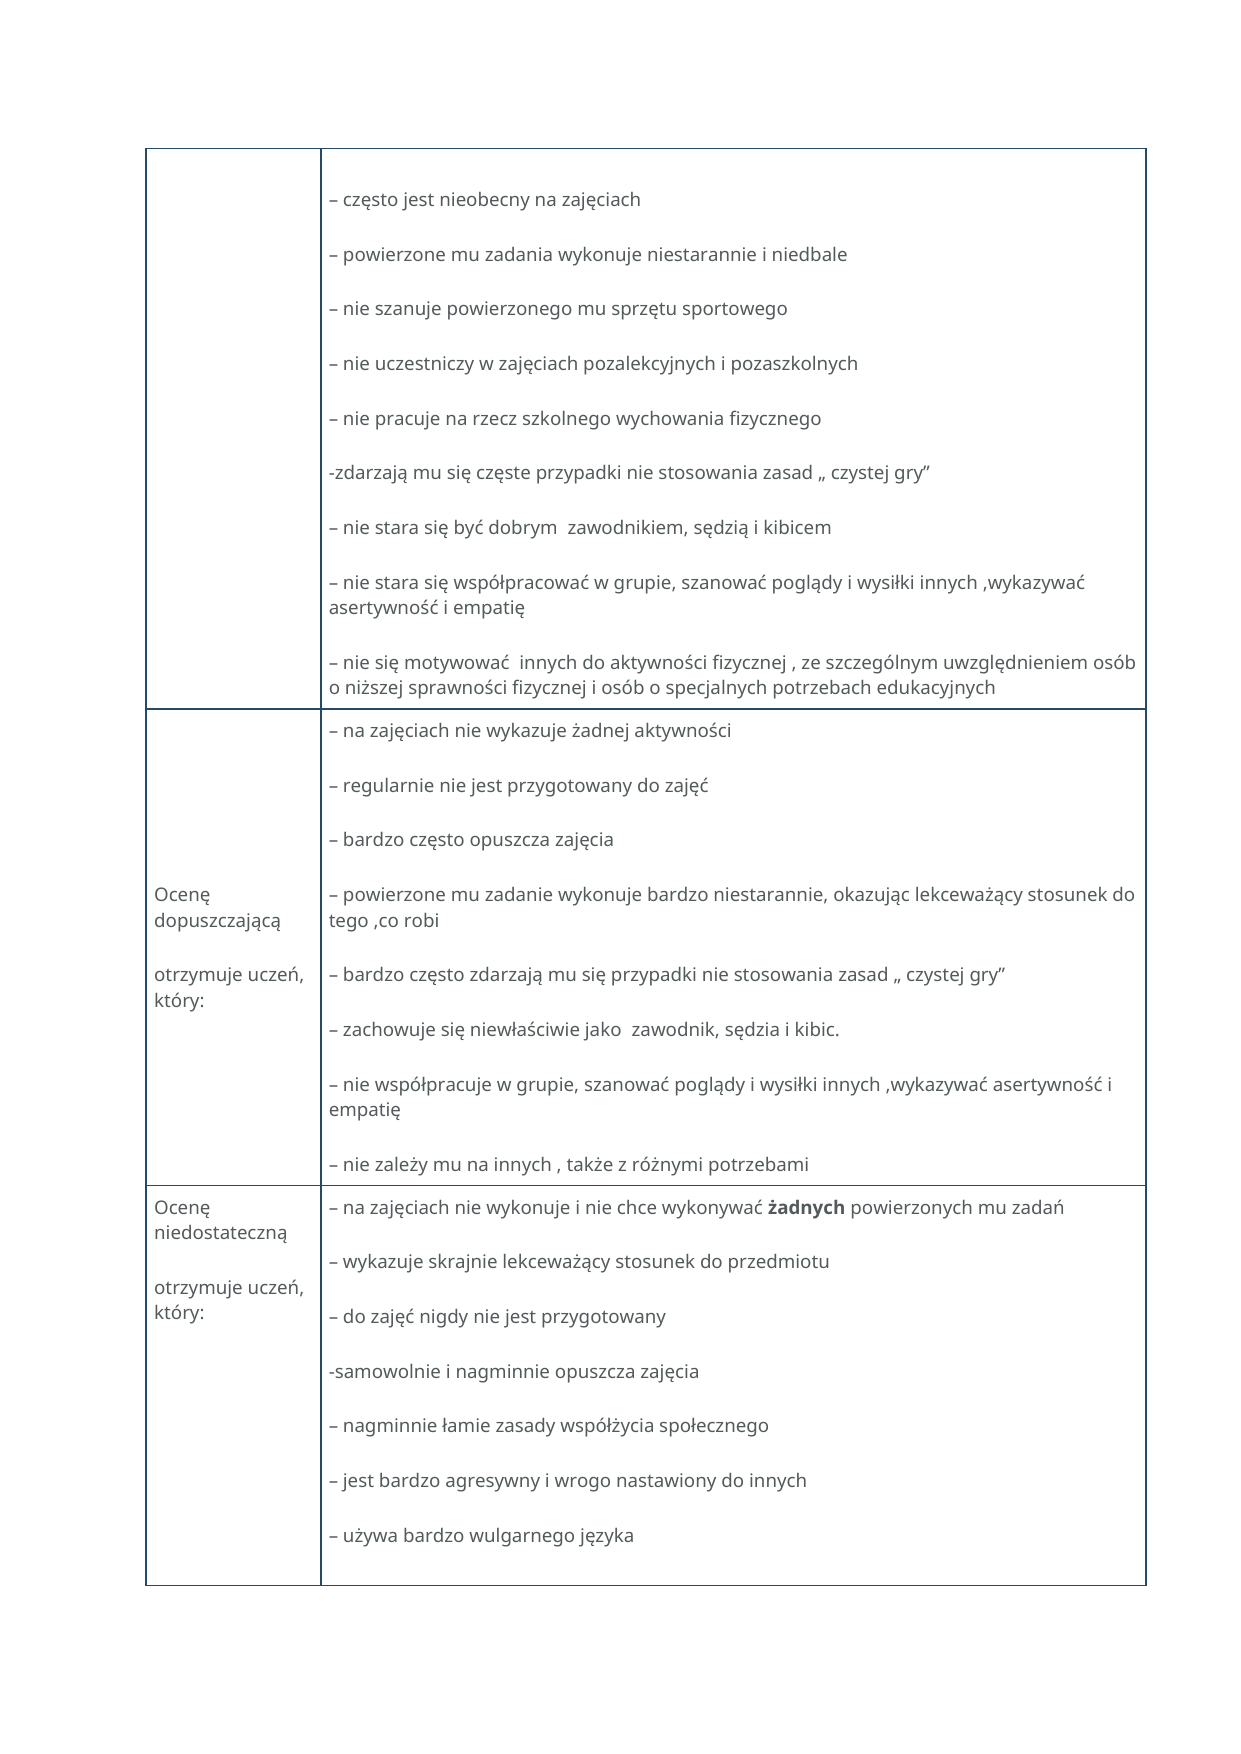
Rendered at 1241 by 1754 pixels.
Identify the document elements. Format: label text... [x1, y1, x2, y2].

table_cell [147, 1186, 320, 1584]
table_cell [322, 149, 1145, 708]
table_cell Ocenę dopuszczającą otrzymuje uczeń, który: [147, 710, 320, 1184]
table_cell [147, 149, 320, 708]
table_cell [322, 1186, 1145, 1584]
table_cell – na zajęciach nie wykazuje żadnej aktywności – regularnie nie jest przygotowany do zajęć – bardzo często opuszcza zajęcia – powierzone mu zadanie wykonuje bardzo niestarannie, okazując lekceważący stosunek do tego ,co robi – bardzo często zdarzają mu się przypadki nie stosowania zasad „ czystej gry” – zachowuje się niewłaściwie jako zawodnik, sędzia i kibic. – nie współpracuje w grupie, szanować poglądy i wysiłki innych ,wykazywać asertywność i empatię – nie zależy mu na innych , także z różnymi potrzebami [322, 710, 1145, 1184]
